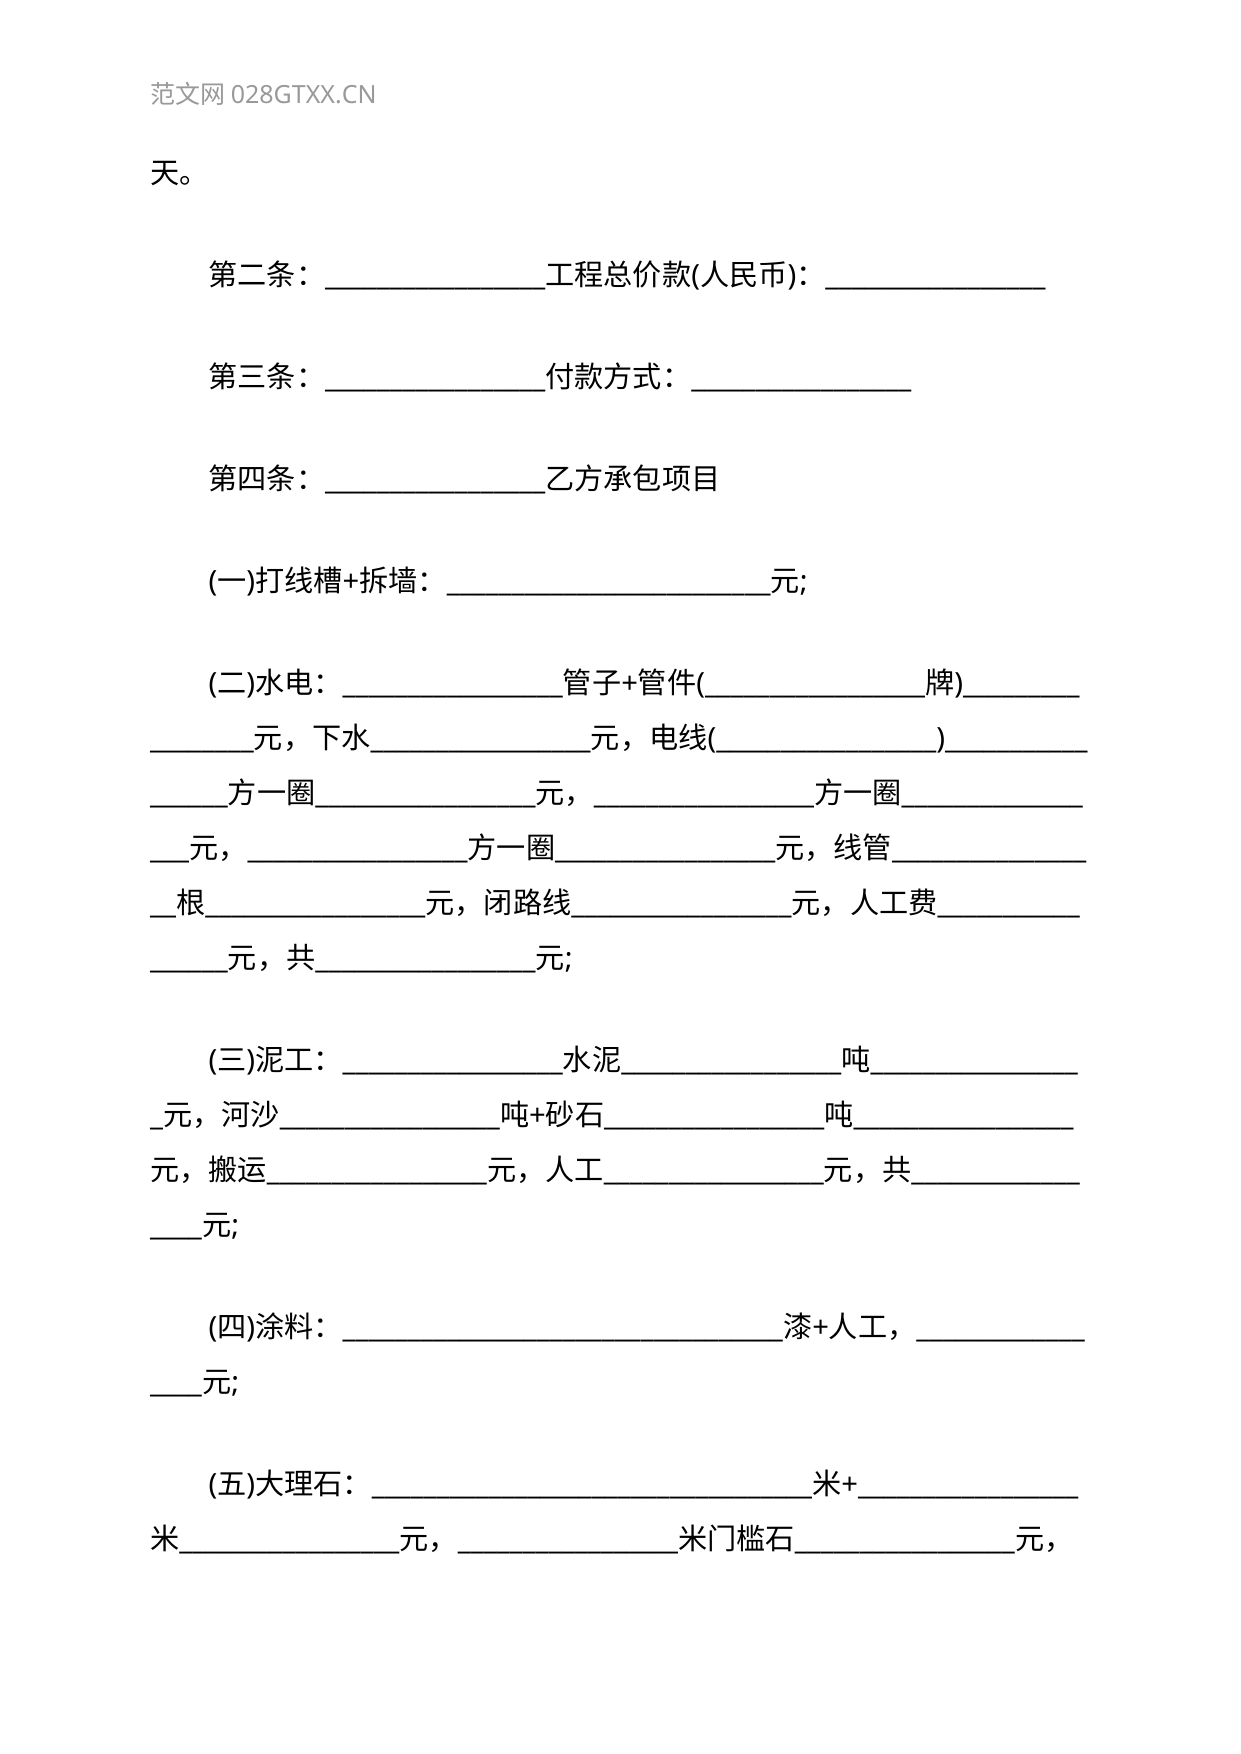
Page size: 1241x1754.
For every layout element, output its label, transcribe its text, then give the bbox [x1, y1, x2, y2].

text (四)涂料：__________________________________漆+人工，_________________元; [150, 1304, 1090, 1401]
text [150, 150, 1090, 192]
text (二)水电：_________________管子+管件(_________________牌)_________________元，下水_________________元，电线(_________________)_________________方一圈_________________元，_________________方一圈_________________元，_________________方一圈_________________元，线管_________________根_________________元，闭路线_________________元，人工费_________________元，共_________________元; [150, 660, 1090, 977]
text 第四条：_________________乙方承包项目 [150, 456, 1090, 498]
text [150, 1461, 1090, 1558]
text (一)打线槽+拆墙：_________________________元; [150, 558, 1090, 600]
text (三)泥工：_________________水泥_________________吨_________________元，河沙_________________吨+砂石_________________吨_________________元，搬运_________________元，人工_________________元，共_________________元; [150, 1037, 1090, 1244]
text 第三条：_________________付款方式：_________________ [150, 354, 1090, 396]
text 第二条：_________________工程总价款(人民币)：_________________ [150, 252, 1090, 294]
